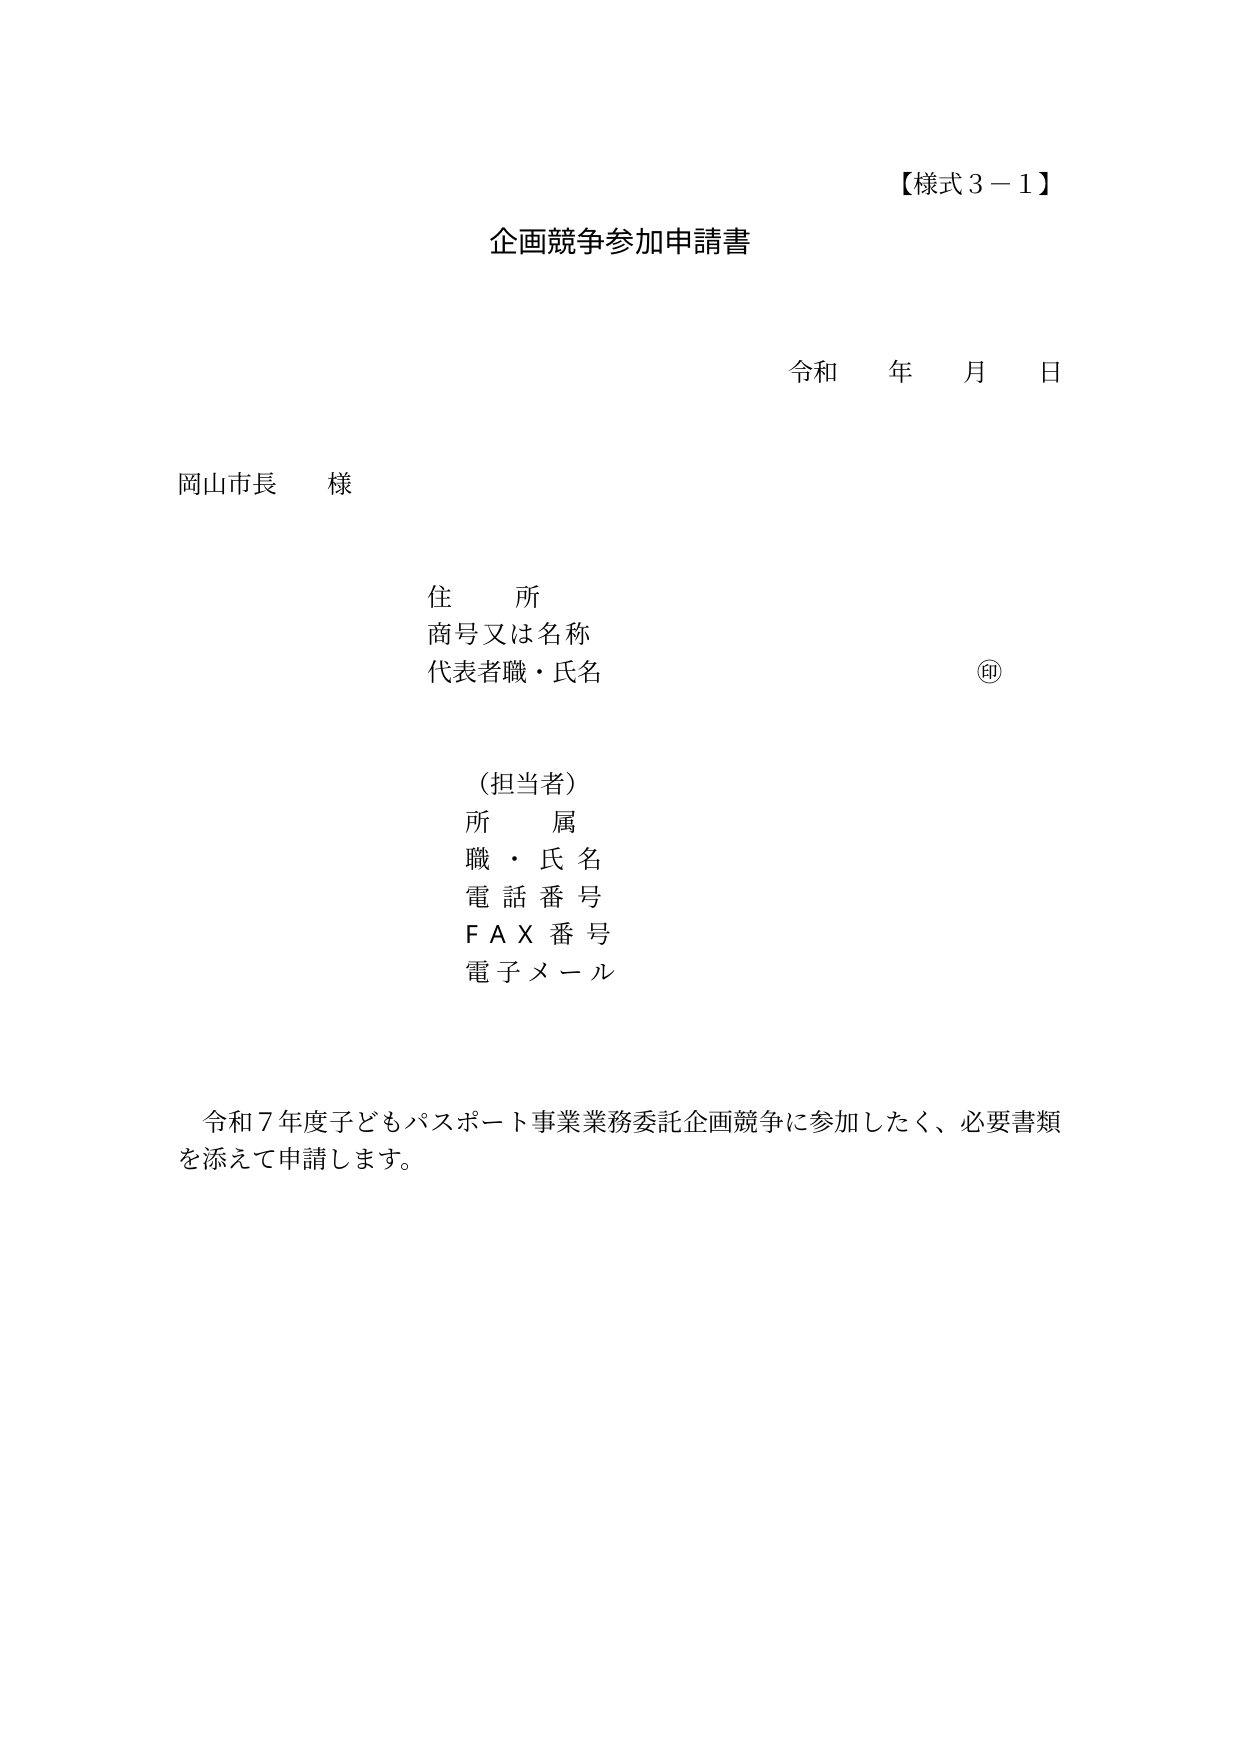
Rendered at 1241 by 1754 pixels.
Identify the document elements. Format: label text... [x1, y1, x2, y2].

text 令和 年 月 日 [177, 352, 1063, 389]
text 商号又は名称 [177, 614, 1063, 652]
text （担当者） [177, 764, 1063, 802]
text 岡山市長 様 [177, 464, 1063, 502]
text 職・氏名 [177, 839, 1063, 877]
text 【様式３－１】 [177, 164, 1063, 202]
text 所属 [177, 802, 1063, 839]
text 電子メール [177, 952, 1063, 989]
text 令和７年度子どもパスポート事業業務委託企画競争に参加したく、必要書類を添えて申請します。 [177, 1102, 1063, 1177]
text FAX番号 [177, 914, 1063, 952]
text 住所 [177, 577, 1063, 614]
text 代表者職・氏名 ㊞ [177, 652, 1063, 689]
text 電話番号 [177, 877, 1063, 914]
text 企画競争参加申請書 [177, 202, 1063, 277]
